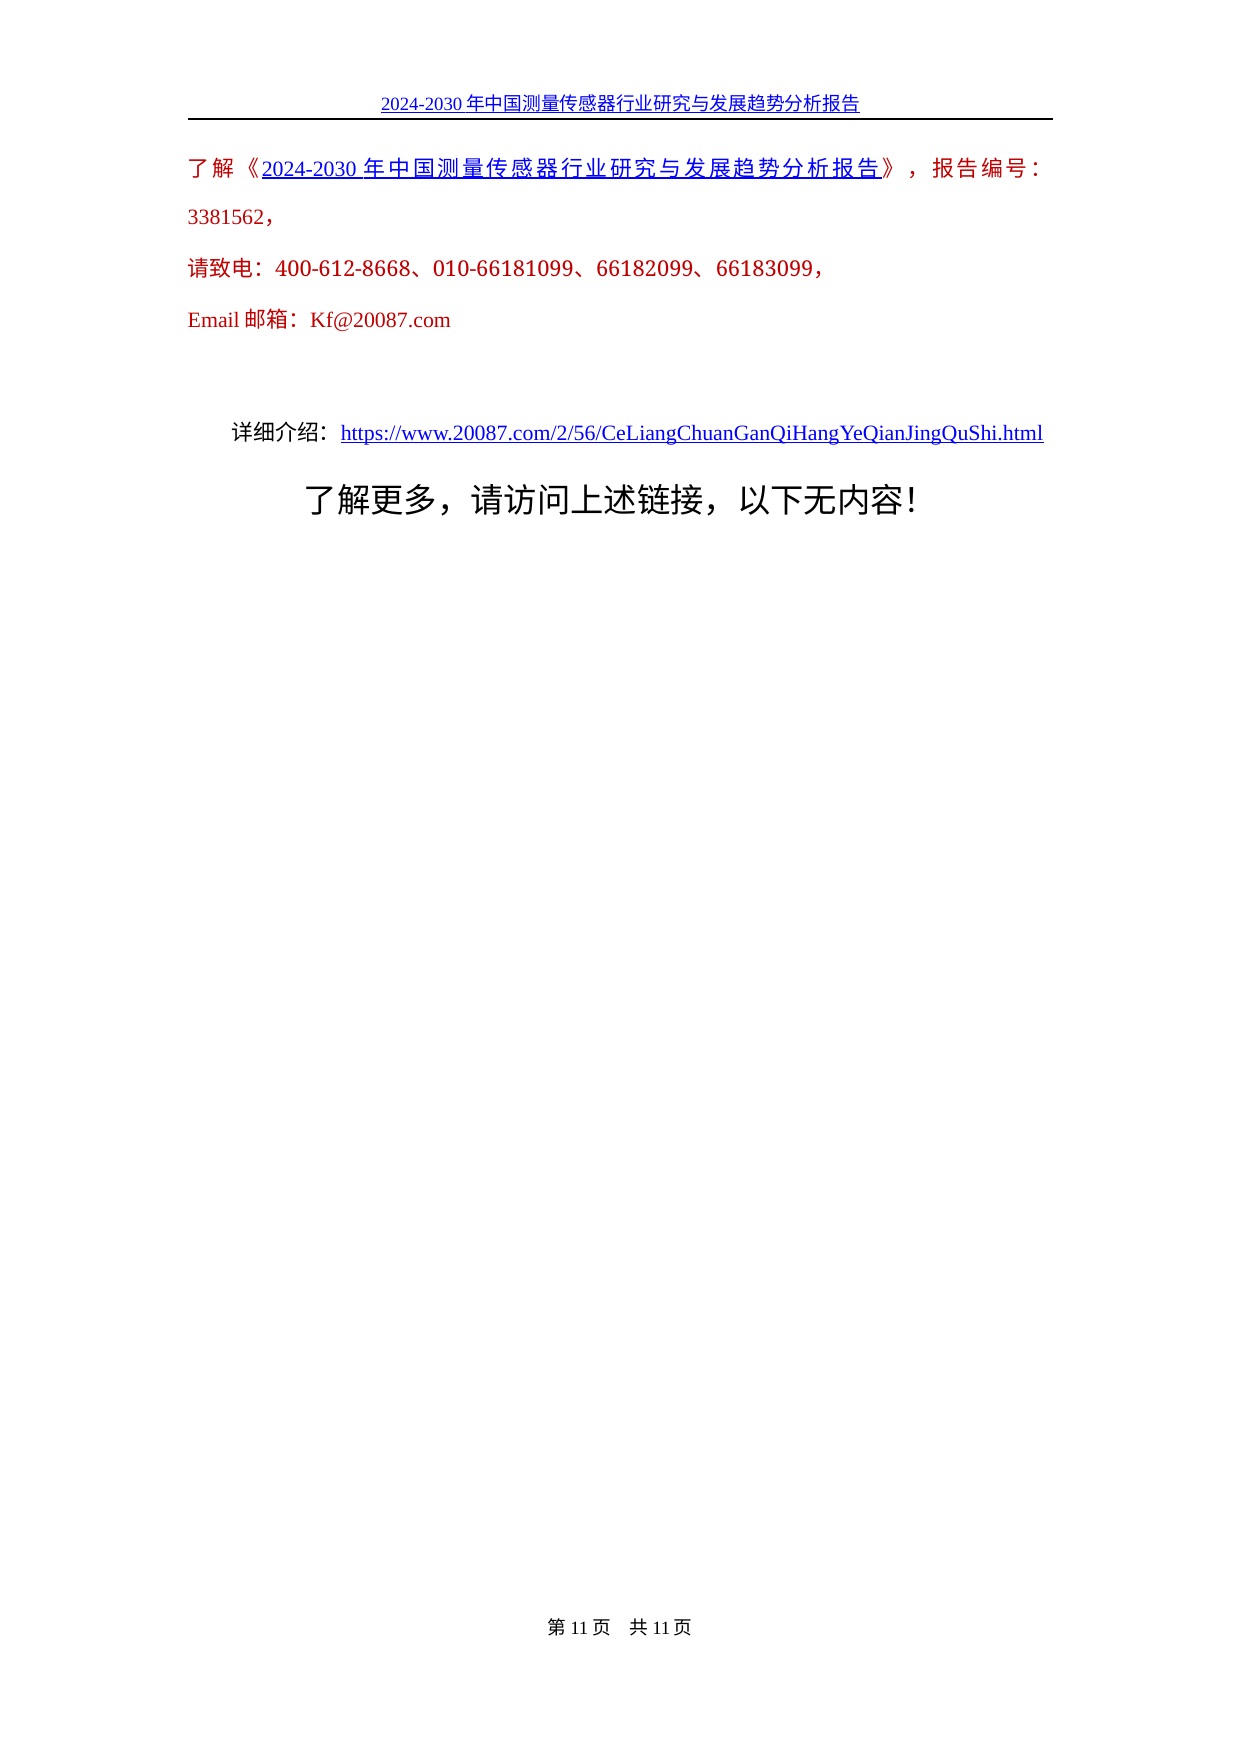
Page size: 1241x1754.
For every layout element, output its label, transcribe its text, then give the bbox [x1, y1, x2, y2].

text Email邮箱：Kf@20087.com [187, 302, 1053, 334]
title 了解更多，请访问上述链接，以下无内容！ [187, 465, 1053, 530]
text 了解《2024-2030年中国测量传感器行业研究与发展趋势分析报告》，报告编号：3381562， [187, 150, 1053, 231]
text 详细介绍：https://www.20087.com/2/56/CeLiangChuanGanQiHangYeQianJingQuShi.html [187, 415, 1053, 447]
text 请致电：400-612-8668、010-66181099、66182099、66183099， [187, 251, 1053, 283]
